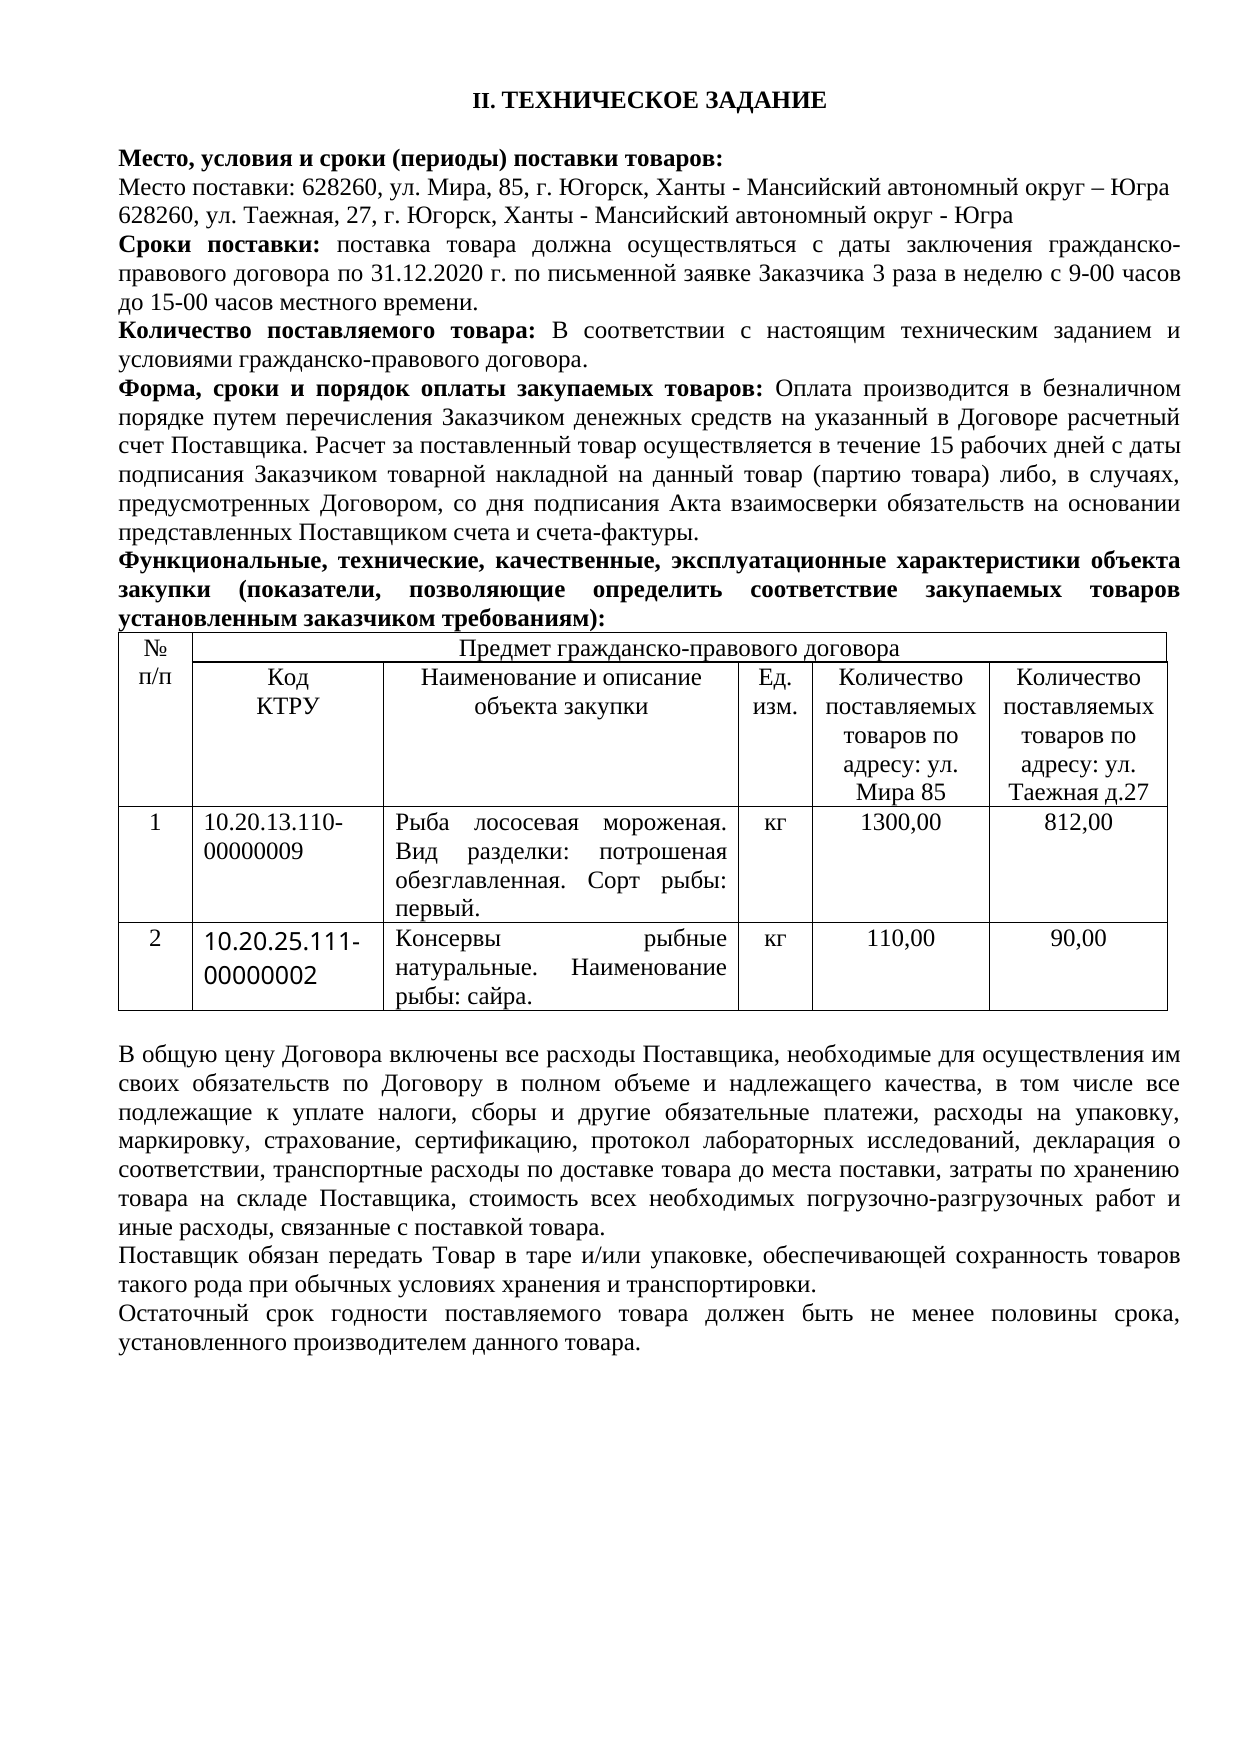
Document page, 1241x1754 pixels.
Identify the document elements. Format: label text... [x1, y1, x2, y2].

text 628260, ул. Таежная, 27, г. Югорск, Ханты - Мансийский автономный округ - Югра [118, 200, 1181, 229]
text Поставщик обязан передать Товар в таре и/или упаковке, обеспечивающей сохранность товаров такого рода при обычных условиях хранения и транспортировки. [118, 1241, 1181, 1298]
text Количество поставляемого товара: В соответствии с настоящим техническим заданием и условиями гражданско-правового договора. [118, 315, 1181, 373]
table_cell Консервы рыбные натуральные. Наименование рыбы: сайра. [384, 923, 738, 1009]
text Функциональные, технические, качественные, эксплуатационные характеристики объекта закупки (показатели, позволяющие определить соответствие закупаемых товаров установленным заказчиком требованиям): [118, 545, 1181, 632]
table_header № п/п [119, 633, 192, 806]
text II. ТЕХНИЧЕСКОЕ ЗАДАНИЕ [118, 85, 1181, 114]
table_cell 812,00 [990, 807, 1167, 922]
table_cell Код КТРУ [193, 663, 383, 806]
text Сроки поставки: поставка товара должна осуществляться с даты заключения гражданско-правового договора по 31.12.2020 г. по письменной заявке Заказчика 3 раза в неделю с 9-00 часов до 15-00 часов местного времени. [118, 229, 1181, 315]
text Остаточный срок годности поставляемого товара должен быть не менее половины срока, установленного производителем данного товара. [118, 1298, 1181, 1356]
table_cell Рыба лососевая мороженая. Вид разделки: потрошеная обезглавленная. Сорт рыбы: первый. [384, 807, 738, 922]
table_cell Количество поставляемых товаров по адресу: ул. Мира 85 [813, 663, 989, 806]
table_cell кг [739, 807, 812, 922]
table_cell 90,00 [990, 923, 1167, 1009]
table_cell 110,00 [813, 923, 989, 1009]
table_cell Количество поставляемых товаров по адресу: ул. Таежная д.27 [990, 663, 1167, 806]
table_cell Ед. изм. [739, 663, 812, 806]
table_cell 10.20.13.110-00000009 [193, 807, 383, 922]
table_header Предмет гражданско-правового договора [193, 633, 1166, 661]
text Место поставки: 628260, ул. Мира, 85, г. Югорск, Ханты - Мансийский автономный округ – Югра [118, 172, 1181, 200]
text Форма, сроки и порядок оплаты закупаемых товаров: Оплата производится в безналичном порядке путем перечисления Заказчиком денежных средств на указанный в Договоре расчетный счет Поставщика. Расчет за поставленный товар осуществляется в течение 15 рабочих дней с даты подписания Заказчиком товарной накладной на данный товар (партию товара) либо, в случаях, предусмотренных Договором, со дня подписания Акта взаимосверки обязательств на основании представленных Поставщиком счета и счета-фактуры. [118, 373, 1181, 545]
table_cell 1300,00 [813, 807, 989, 922]
table_cell кг [739, 923, 812, 1009]
text В общую цену Договора включены все расходы Поставщика, необходимые для осуществления им своих обязательств по Договору в полном объеме и надлежащего качества, в том числе все подлежащие к уплате налоги, сборы и другие обязательные платежи, расходы на упаковку, маркировку, страхование, сертификацию, протокол лабораторных исследований, декларация о соответствии, транспортные расходы по доставке товара до места поставки, затраты по хранению товара на складе Поставщика, стоимость всех необходимых погрузочно-разгрузочных работ и иные расходы, связанные с поставкой товара. [118, 1039, 1181, 1241]
table_cell 1 [119, 807, 192, 922]
text Место, условия и сроки (периоды) поставки товаров: [118, 143, 1181, 172]
table_cell 2 [119, 923, 192, 1009]
table_cell Наименование и описание объекта закупки [384, 663, 738, 806]
table_cell 10.20.25.111-00000002 [193, 923, 383, 1009]
